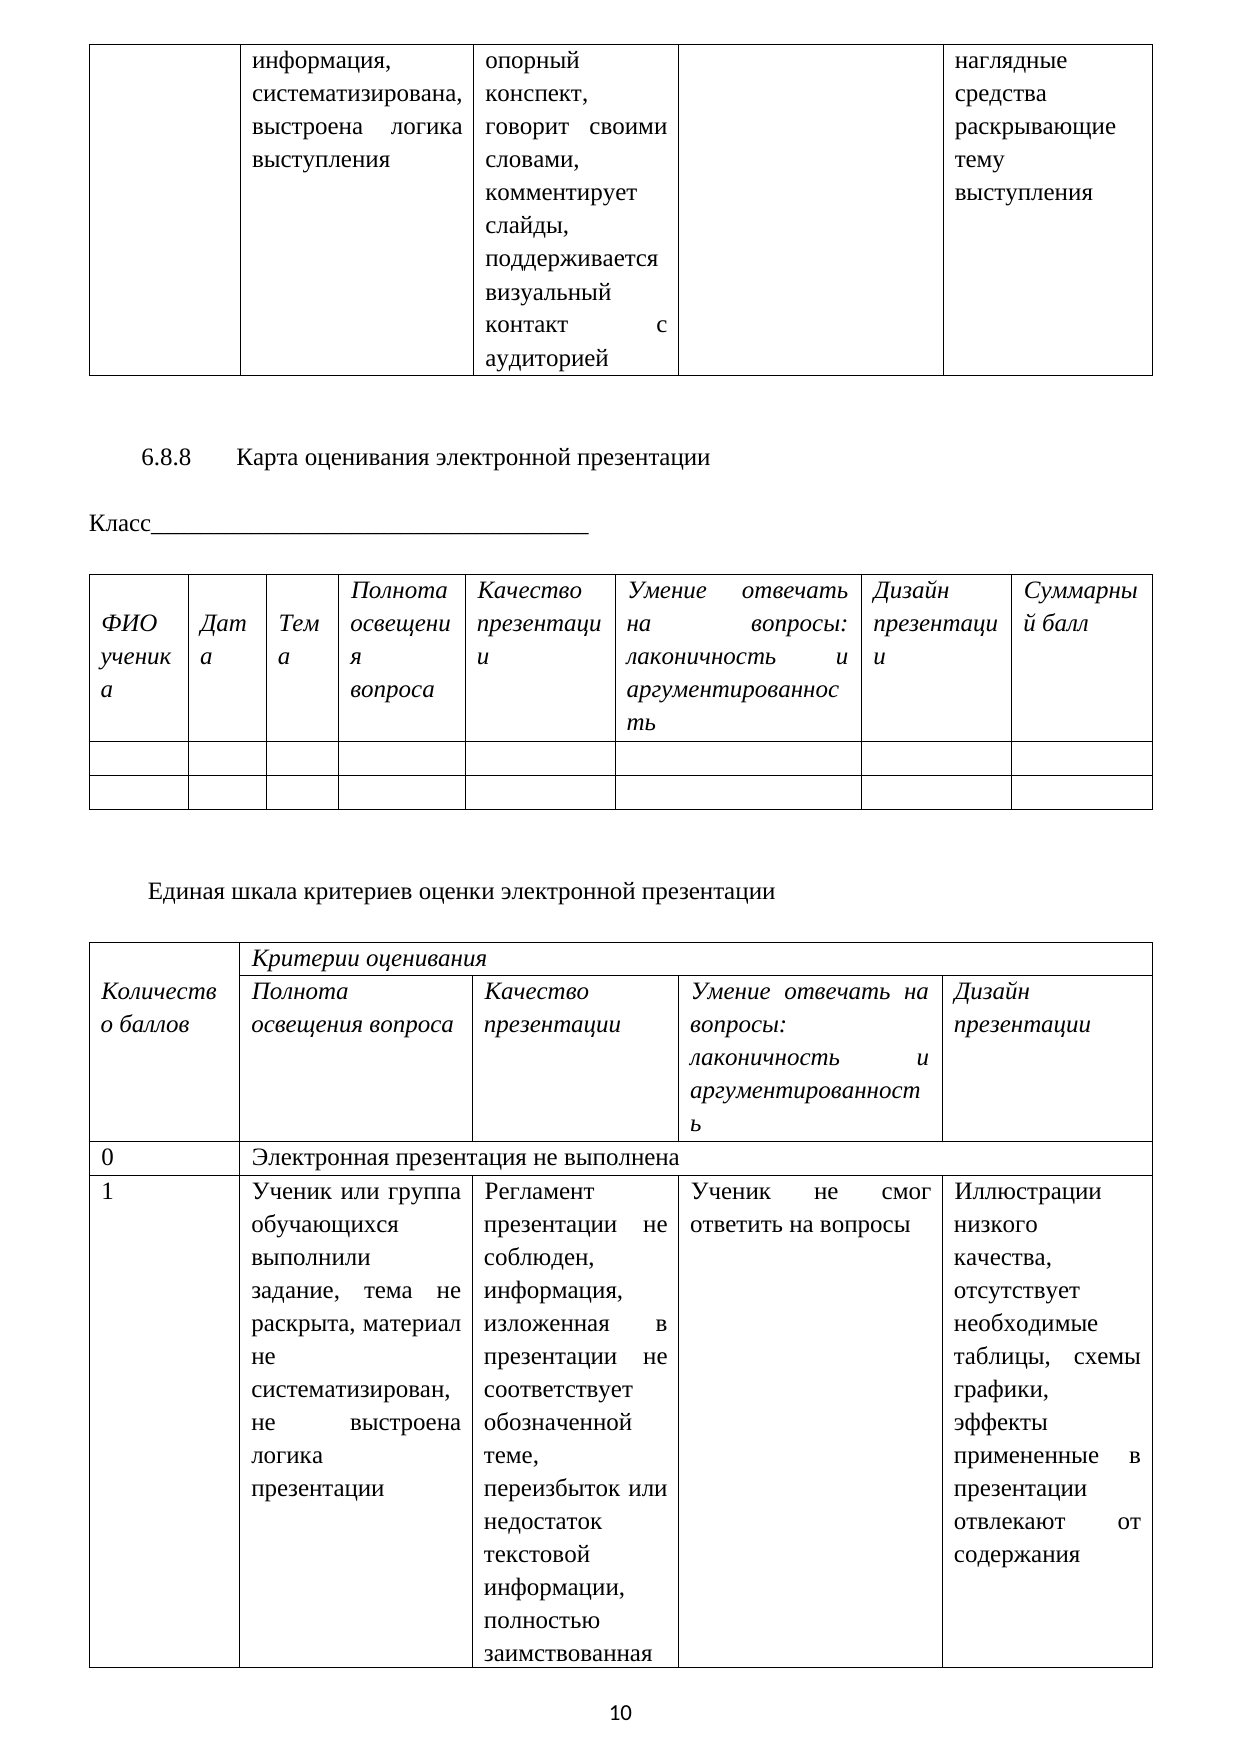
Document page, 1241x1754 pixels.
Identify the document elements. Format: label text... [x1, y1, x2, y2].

table_header Критерии оценивания [240, 943, 1152, 975]
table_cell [679, 1176, 942, 1667]
table_cell [616, 742, 861, 774]
list Карта оценивания электронной презентации [89, 442, 1152, 471]
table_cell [474, 45, 678, 375]
table_cell [267, 742, 338, 774]
table_cell Качество презентации [473, 976, 678, 1141]
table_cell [473, 1176, 678, 1667]
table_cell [944, 45, 1152, 375]
table_cell [862, 742, 1011, 774]
table_cell [267, 776, 338, 809]
table_cell [90, 776, 188, 809]
table_cell 3 [90, 45, 240, 375]
table_cell [339, 742, 465, 774]
table_cell Электронная презентация не выполнена [240, 1142, 1152, 1175]
table_cell [466, 776, 615, 809]
table_cell [339, 776, 465, 809]
table_cell Дизайн презентации [943, 976, 1152, 1141]
table_header Полнота освещения вопроса [339, 575, 465, 741]
table_cell Умение отвечать на вопросы: лаконичность и аргументированность [679, 976, 942, 1141]
table_cell 0 [90, 1142, 239, 1175]
table_header Качество презентации [466, 575, 615, 741]
table_header Количество баллов [90, 943, 239, 1141]
table_header Тема [267, 575, 338, 741]
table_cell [241, 45, 473, 375]
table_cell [679, 45, 943, 375]
table_cell [862, 776, 1011, 809]
table_cell [466, 742, 615, 774]
table_cell Полнота освещения вопроса [240, 976, 472, 1141]
table_header Суммарный балл [1012, 575, 1152, 741]
table_header ФИО ученика [90, 575, 188, 741]
table_cell [1012, 776, 1152, 809]
text Единая шкала критериев оценки электронной презентации [89, 876, 1152, 904]
table_cell [189, 742, 266, 774]
text Класс___________________________________ [89, 508, 1152, 537]
table_header Дата [189, 575, 266, 741]
table_cell [189, 776, 266, 809]
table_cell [943, 1176, 1152, 1667]
table_cell [1012, 742, 1152, 774]
table_header Умение отвечать на вопросы: лаконичность и аргументированность [616, 575, 861, 741]
table_cell 1 [90, 1176, 239, 1667]
table_cell [90, 742, 188, 774]
table_header Дизайн презентации [862, 575, 1011, 741]
table_cell [616, 776, 861, 809]
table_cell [240, 1176, 472, 1667]
